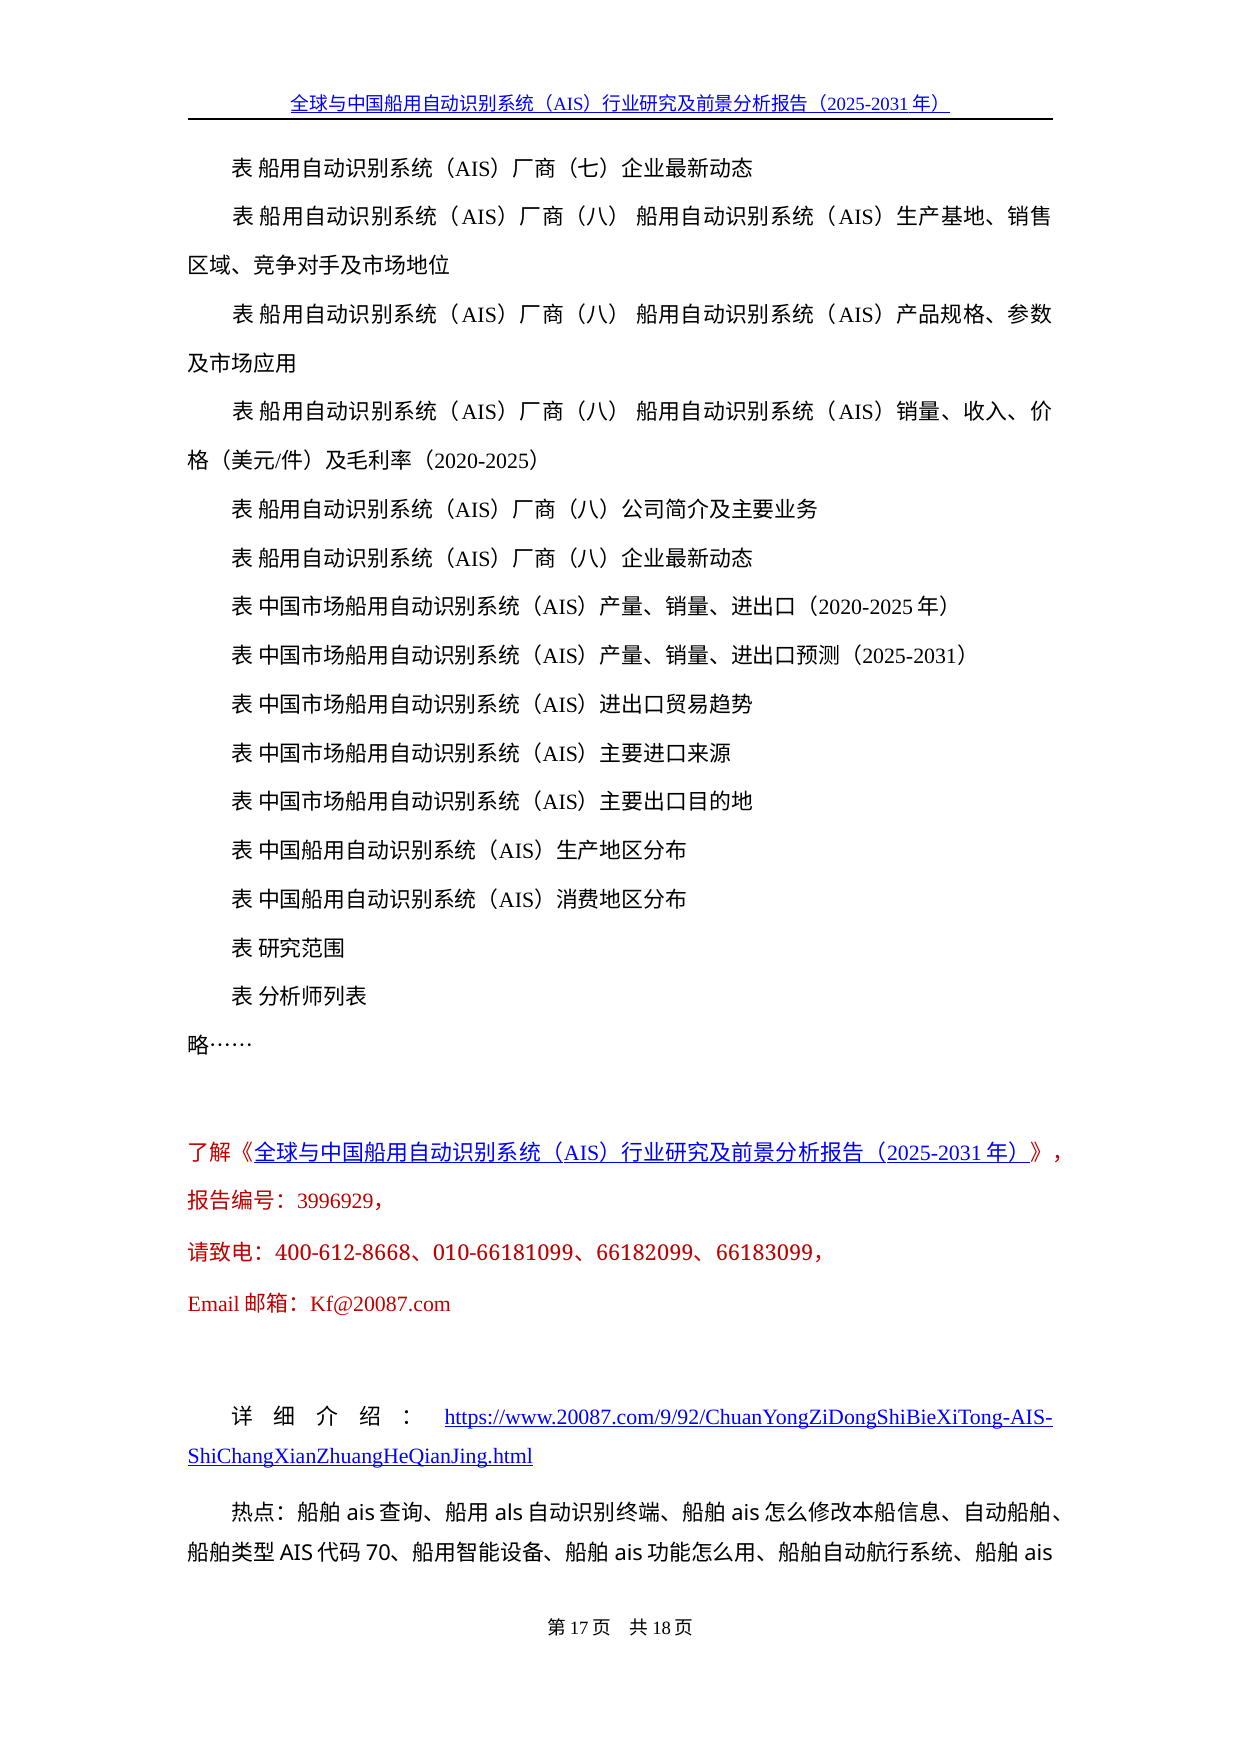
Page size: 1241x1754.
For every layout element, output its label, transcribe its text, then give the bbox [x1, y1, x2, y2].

text 详细介绍：https://www.20087.com/9/92/ChuanYongZiDongShiBieXiTong-AIS-ShiChangXianZhuangHeQianJing.html [187, 1399, 1053, 1472]
text 请致电：400-612-8668、010-66181099、66182099、66183099， [187, 1234, 1053, 1267]
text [187, 150, 1053, 1060]
text Email邮箱：Kf@20087.com [187, 1286, 1053, 1318]
text 了解《全球与中国船用自动识别系统（AIS）行业研究及前景分析报告（2025-2031年）》，报告编号：3996929， [187, 1134, 1053, 1215]
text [187, 1494, 1053, 1568]
